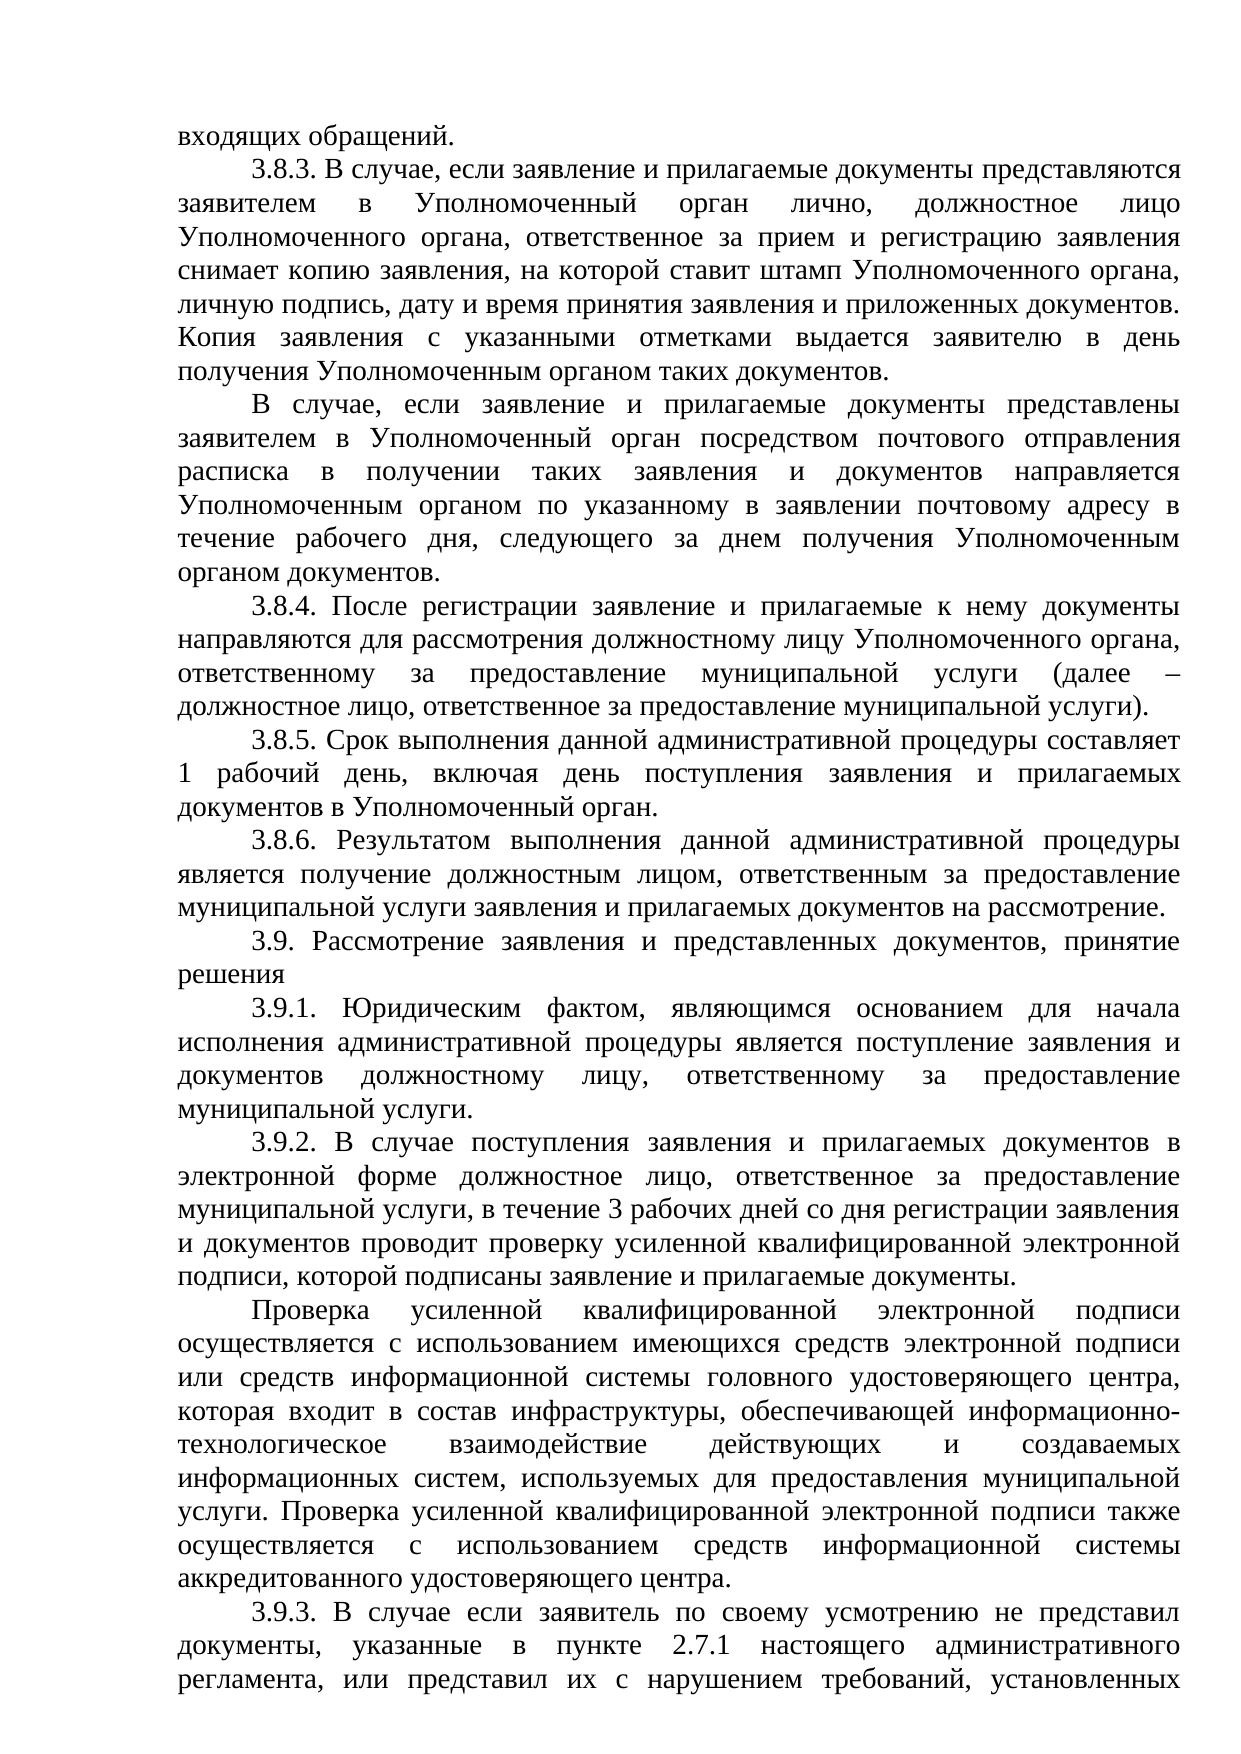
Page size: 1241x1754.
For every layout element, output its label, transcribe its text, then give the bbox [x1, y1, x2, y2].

text 3.8.5. Срок выполнения данной административной процедуры составляет 1 рабочий день, включая день поступления заявления и прилагаемых документов в Уполномоченный орган. [177, 722, 1181, 822]
text 3.9. Рассмотрение заявления и представленных документов, принятие решения [177, 923, 1181, 990]
text 3.8.6. Результатом выполнения данной административной процедуры является получение должностным лицом, ответственным за предоставление муниципальной услуги заявления и прилагаемых документов на рассмотрение. [177, 822, 1181, 923]
text 3.9.2. В случае поступления заявления и прилагаемых документов в электронной форме должностное лицо, ответственное за предоставление муниципальной услуги, в течение 3 рабочих дней со дня регистрации заявления и документов проводит проверку усиленной квалифицированной электронной подписи, которой подписаны заявление и прилагаемые документы. [177, 1124, 1181, 1292]
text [177, 118, 1181, 152]
text 3.8.4. После регистрации заявление и прилагаемые к нему документы направляются для рассмотрения должностному лицу Уполномоченного органа, ответственному за предоставление муниципальной услуги (далее – должностное лицо, ответственное за предоставление муниципальной услуги). [177, 588, 1181, 722]
text 3.9.1. Юридическим фактом, являющимся основанием для начала исполнения административной процедуры является поступление заявления и документов должностному лицу, ответственному за предоставление муниципальной услуги. [177, 990, 1181, 1124]
text 3.8.3. В случае, если заявление и прилагаемые документы представляются заявителем в Уполномоченный орган лично, должностное лицо Уполномоченного органа, ответственное за прием и регистрацию заявления снимает копию заявления, на которой ставит штамп Уполномоченного органа, личную подпись, дату и время принятия заявления и приложенных документов. Копия заявления с указанными отметками выдается заявителю в день получения Уполномоченным органом таких документов. [177, 152, 1181, 386]
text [177, 1594, 1181, 1694]
text Проверка усиленной квалифицированной электронной подписи осуществляется с использованием имеющихся средств электронной подписи или средств информационной системы головного удостоверяющего центра, которая входит в состав инфраструктуры, обеспечивающей информационно-технологическое взаимодействие действующих и создаваемых информационных систем, используемых для предоставления муниципальной услуги. Проверка усиленной квалифицированной электронной подписи также осуществляется с использованием средств информационной системы аккредитованного удостоверяющего центра. [177, 1292, 1181, 1594]
text В случае, если заявление и прилагаемые документы представлены заявителем в Уполномоченный орган посредством почтового отправления расписка в получении таких заявления и документов направляется Уполномоченным органом по указанному в заявлении почтовому адресу в течение рабочего дня, следующего за днем получения Уполномоченным органом документов. [177, 386, 1181, 588]
